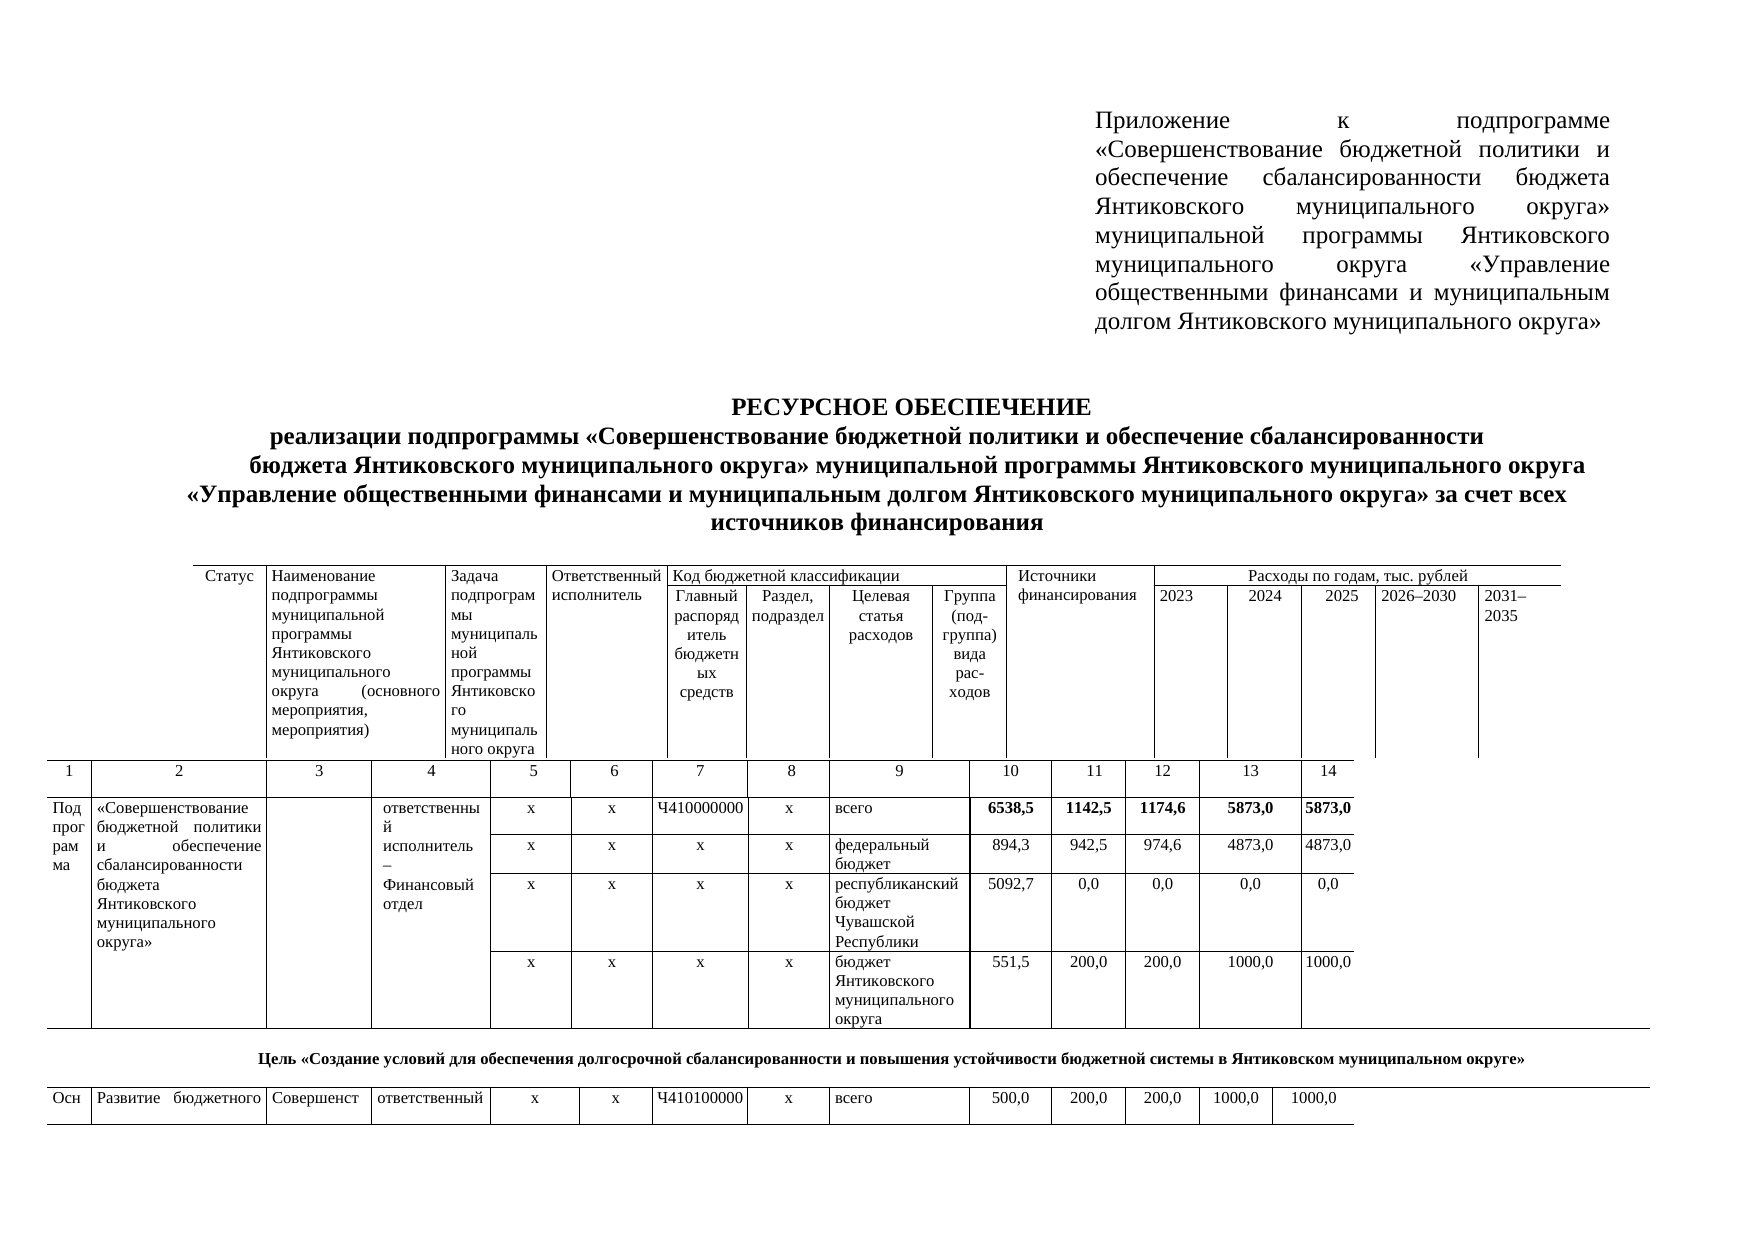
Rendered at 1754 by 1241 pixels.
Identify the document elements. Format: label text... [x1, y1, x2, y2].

table_header 7 [653, 761, 747, 797]
table_header 9 [830, 761, 969, 797]
table_cell 200,0 [1126, 952, 1199, 1028]
table_cell х [491, 835, 571, 873]
table_cell 2025 [1302, 586, 1375, 758]
table_cell 0,0 [1302, 874, 1354, 951]
text Приложение к подпрограмме «Совершенствование бюджетной политики и обеспечение сбалансированности бюджета Янтиковского муниципального округа» муниципальной программы Янтиковского муниципального округа «Управление общественными финансами и муниципальным долгом Янтиковского муниципального округа» [1095, 105, 1610, 335]
table_cell х [572, 798, 652, 833]
table_cell 200,0 [1052, 952, 1125, 1028]
table_header 4 [372, 761, 490, 797]
table_cell «Совершенствование бюджетной политики и обеспечение сбалансированности бюджета Янтиковского муниципального округа» [92, 798, 266, 1028]
table_cell 1174,6 [1126, 798, 1199, 833]
table_cell х [491, 874, 571, 951]
table_cell бюджет Янтиковского муниципального округа [830, 952, 969, 1028]
table_header Задача подпрограммы муниципальной программы Янтиковского муниципального округа [446, 566, 546, 758]
table_cell 1000,0 [1200, 952, 1301, 1028]
table_header 12 [1126, 761, 1199, 797]
table_cell 0,0 [1052, 874, 1125, 951]
table_header Источники финансирования [1007, 566, 1154, 758]
table_cell 1142,5 [1052, 798, 1125, 833]
table_cell 2031– 2035 [1479, 586, 1547, 758]
table_header 2 [92, 761, 266, 797]
table_cell 200,0 [1126, 1088, 1199, 1124]
table_cell 4873,0 [1200, 835, 1301, 873]
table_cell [372, 1088, 490, 1124]
table_cell х [749, 835, 829, 873]
table_cell 1000,0 [1302, 952, 1354, 1028]
table_cell х [491, 1088, 579, 1124]
table_cell Главный распорядитель бюджетных средств [668, 586, 746, 758]
table_cell х [748, 1088, 829, 1124]
table_cell всего [830, 798, 969, 833]
table_header Расходы по годам, тыс. рублей [1155, 566, 1561, 585]
table_cell х [580, 1088, 652, 1124]
table_cell 974,6 [1126, 835, 1199, 873]
table_cell Группа (подгруппа) вида расходов [933, 586, 1006, 758]
table_cell Ч410000000 [653, 798, 748, 833]
table_header Код бюджетной классификации [668, 566, 1006, 585]
table_cell 5873,0 [1200, 798, 1301, 833]
table_cell Раздел, подраздел [747, 586, 829, 758]
table_cell [267, 798, 371, 1028]
table_cell 4873,0 [1302, 835, 1354, 873]
table_header 13 [1200, 761, 1301, 797]
table_cell х [653, 874, 748, 951]
table_cell 500,0 [970, 1088, 1051, 1124]
table_header 8 [748, 761, 829, 797]
table_cell 894,3 [971, 835, 1051, 873]
table_header 14 [1302, 761, 1354, 797]
table_cell х [572, 835, 652, 873]
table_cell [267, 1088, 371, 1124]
table_cell 2024 [1228, 586, 1301, 758]
table_cell х [749, 798, 829, 833]
table_cell х [491, 952, 571, 1028]
table_cell 1000,0 [1200, 1088, 1272, 1124]
table_cell Целевая статья расходов [830, 586, 932, 758]
table_cell 2026–2030 [1376, 586, 1478, 758]
table_header 10 [970, 761, 1051, 797]
text Ресурсное обеспечение реализации подпрограммы «Совершенствование бюджетной политики и обеспечение сбалансированности [150, 392, 1604, 450]
table_cell х [572, 952, 652, 1028]
table_cell всего [830, 1088, 969, 1124]
table_header 3 [267, 761, 371, 797]
table_cell х [572, 874, 652, 951]
table_header 11 [1052, 761, 1125, 797]
table_header 6 [571, 761, 652, 797]
table_cell 5873,0 [1302, 798, 1354, 833]
table_cell Подпрограмма [47, 798, 91, 1028]
table_cell х [653, 835, 748, 873]
table_cell республиканский бюджет Чувашской Республики [830, 874, 969, 951]
table_header Наименование подпрограммы муниципальной программы Янтиковского муниципального округа (основного мероприятия, мероприятия) [267, 566, 445, 758]
table_cell 2023 [1155, 586, 1227, 758]
table_cell 0,0 [1200, 874, 1301, 951]
table_cell Цель «Создание условий для обеспечения долгосрочной сбалансированности и повышения устойчивости бюджетной системы в Янтиковском муниципальном округе» [133, 1029, 1650, 1087]
table_cell 200,0 [1052, 1088, 1125, 1124]
table_cell Основное мероприятие 1 [47, 1088, 91, 1124]
text бюджета Янтиковского муниципального округа» муниципальной программы Янтиковского муниципального округа «Управление общественными финансами и муниципальным долгом Янтиковского муниципального округа» за счет всех источников финансирования [150, 450, 1604, 536]
table_cell Ч410100000 [653, 1088, 747, 1124]
table_cell 0,0 [1126, 874, 1199, 951]
table_header Статус [193, 566, 266, 758]
table_cell 551,5 [971, 952, 1051, 1028]
table_cell х [653, 952, 748, 1028]
table_cell ответственный исполнитель – Финансовый отдел [372, 798, 490, 1028]
table_cell х [749, 952, 829, 1028]
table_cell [92, 1088, 266, 1124]
table_cell 5092,7 [971, 874, 1051, 951]
table_cell 1000,0 [1273, 1088, 1354, 1124]
table_header Ответственный исполнитель [547, 566, 667, 758]
table_cell 942,5 [1052, 835, 1125, 873]
table_cell х [749, 874, 829, 951]
table_cell 6538,5 [971, 798, 1051, 833]
table_header 1 [47, 761, 91, 797]
table_header 5 [491, 761, 570, 797]
table_cell федеральный бюджет [830, 835, 969, 873]
table_cell х [491, 798, 571, 833]
